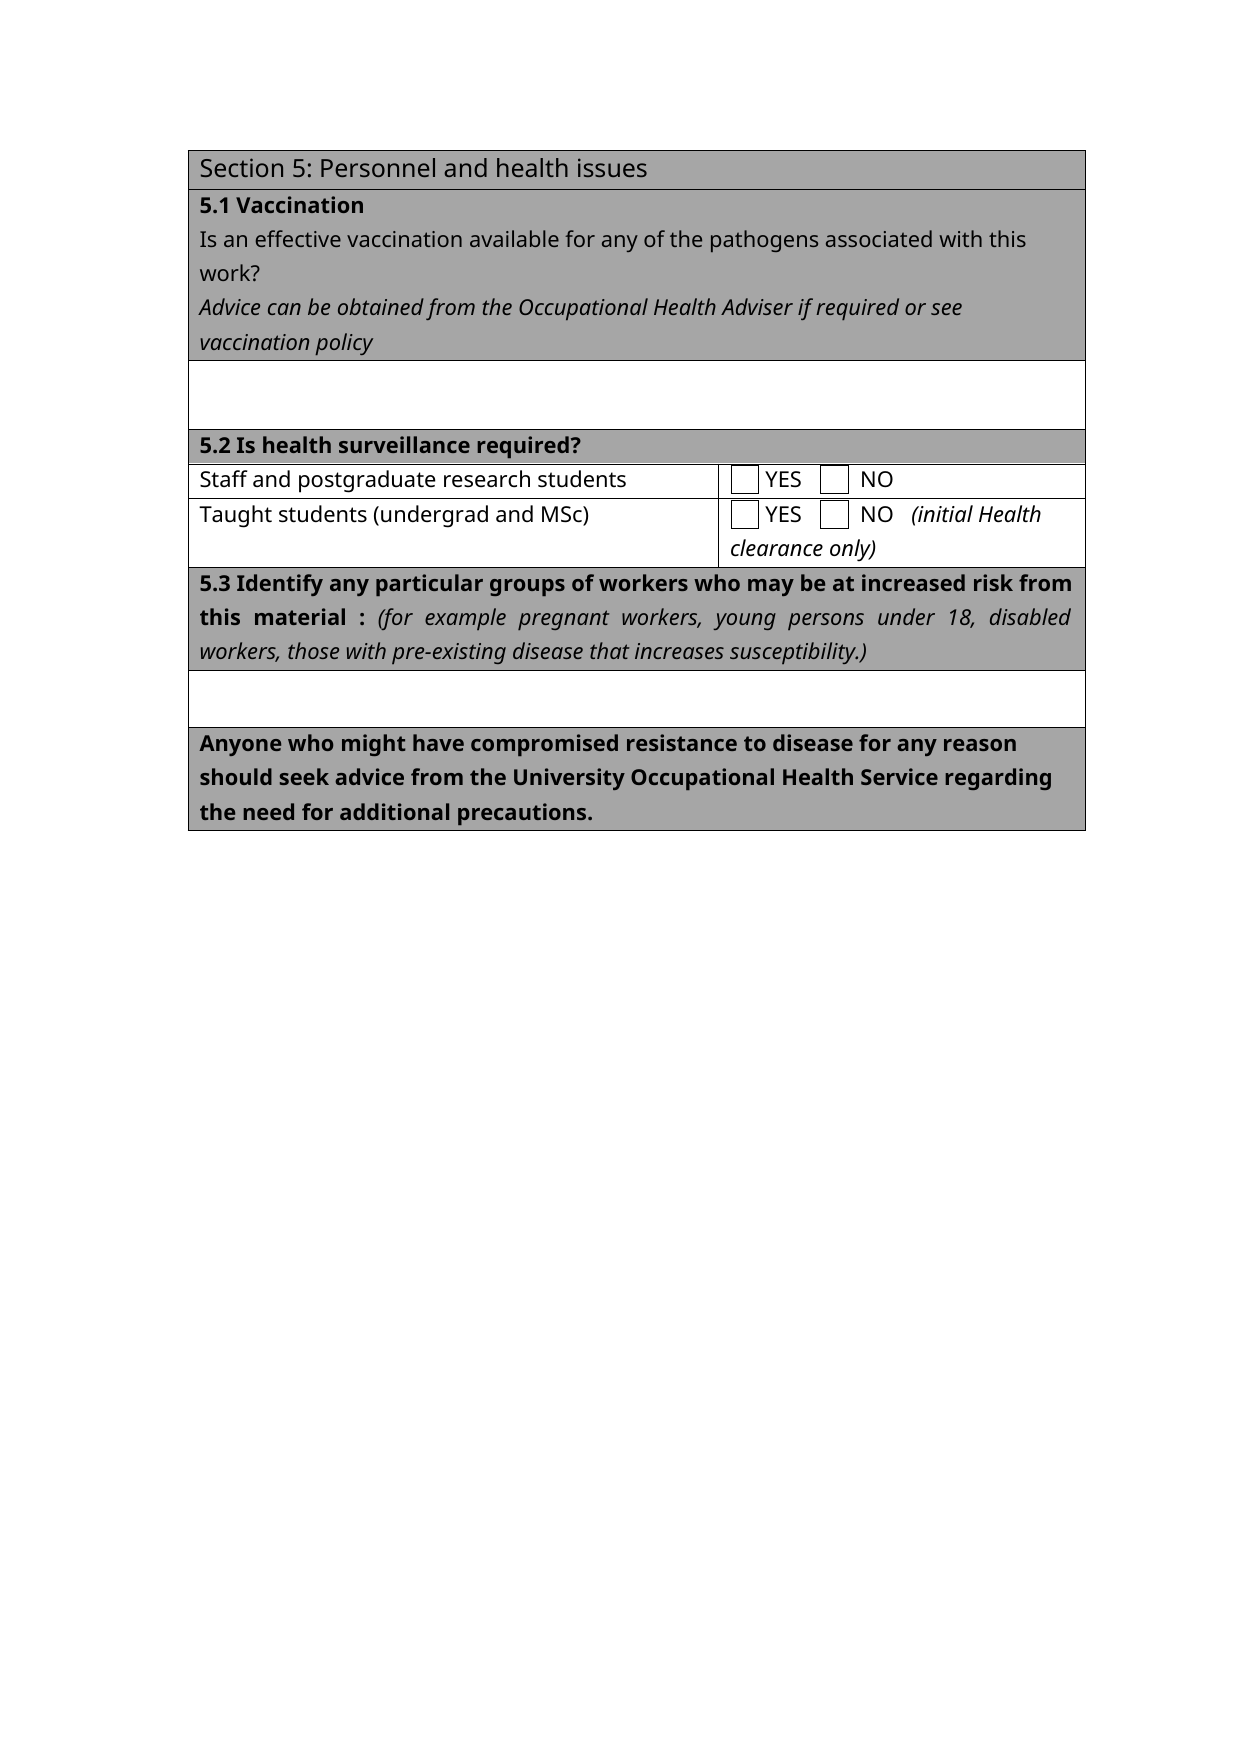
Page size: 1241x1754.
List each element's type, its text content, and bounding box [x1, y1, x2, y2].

table_cell 5.1 Vaccination Is an effective vaccination available for any of the pathogens associated with this work? Advice can be obtained from the Occupational Health Adviser if required or see vaccination policy [189, 190, 1085, 360]
table_cell Taught students (undergrad and MSc) [189, 499, 718, 567]
table_header Section 5: Personnel and health issues [189, 151, 1085, 189]
table_cell Staff and postgraduate research students [189, 465, 718, 498]
table_cell YES NO [719, 465, 1085, 498]
table_cell 5.2 Is health surveillance required? [189, 430, 1085, 463]
table_cell YES NO (initial Health clearance only) [719, 499, 1085, 567]
table_cell Anyone who might have compromised resistance to disease for any reason should seek advice from the University Occupational Health Service regarding the need for additional precautions. [189, 728, 1085, 830]
table_cell [189, 671, 1085, 727]
table_cell 5.3 Identify any particular groups of workers who may be at increased risk from this material : (for example pregnant workers, young persons under 18, disabled workers, those with pre-existing disease that increases susceptibility.) [189, 568, 1085, 670]
table_cell [189, 361, 1085, 429]
